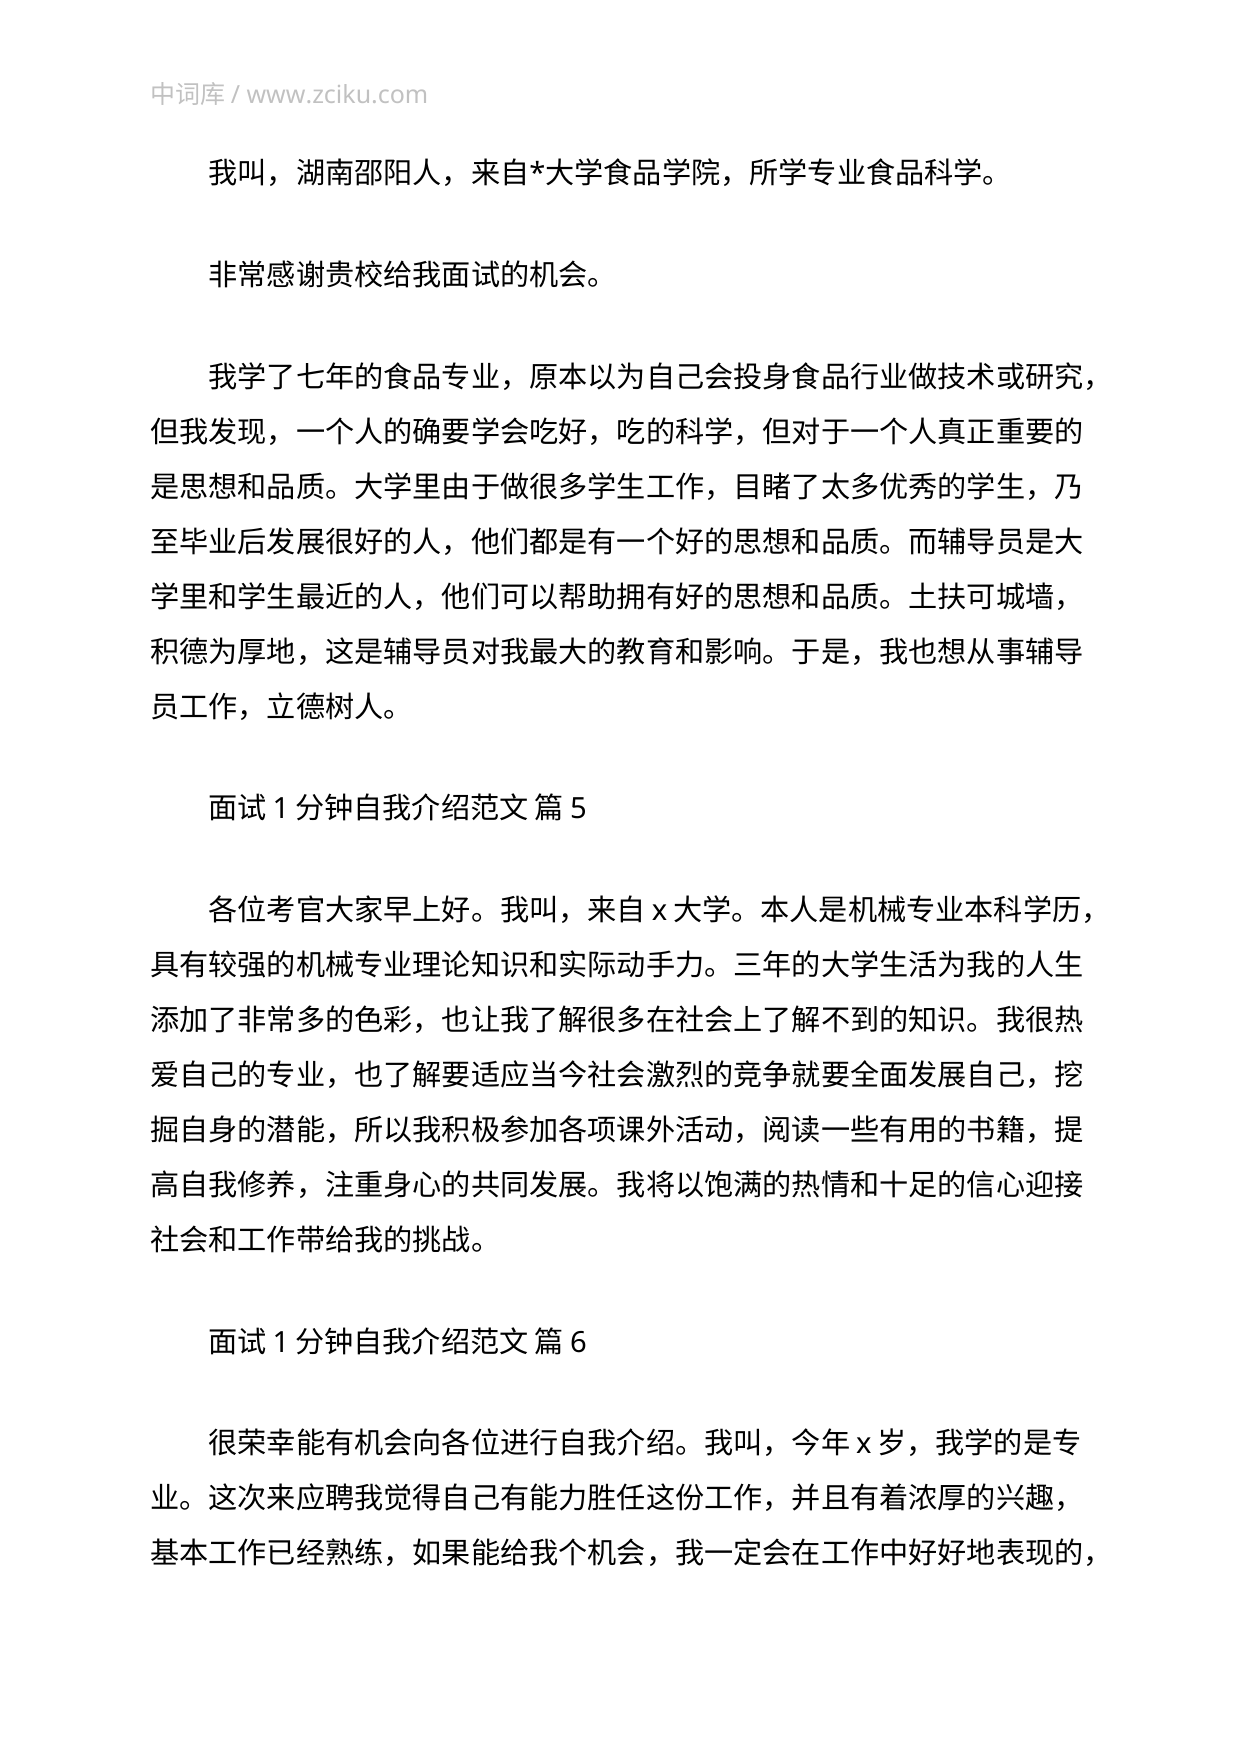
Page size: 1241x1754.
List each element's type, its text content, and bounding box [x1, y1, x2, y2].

text 我学了七年的食品专业，原本以为自己会投身食品行业做技术或研究，但我发现，一个人的确要学会吃好，吃的科学，但对于一个人真正重要的是思想和品质。大学里由于做很多学生工作，目睹了太多优秀的学生，乃至毕业后发展很好的人，他们都是有一个好的思想和品质。而辅导员是大学里和学生最近的人，他们可以帮助拥有好的思想和品质。土扶可城墙，积德为厚地，这是辅导员对我最大的教育和影响。于是，我也想从事辅导员工作，立德树人。 [150, 354, 1090, 725]
text 面试1分钟自我介绍范文 篇6 [150, 1318, 1090, 1361]
text 我叫，湖南邵阳人，来自*大学食品学院，所学专业食品科学。 [150, 150, 1090, 192]
text 面试1分钟自我介绍范文 篇5 [150, 785, 1090, 827]
text 非常感谢贵校给我面试的机会。 [150, 252, 1090, 294]
text 各位考官大家早上好。我叫，来自x大学。本人是机械专业本科学历，具有较强的机械专业理论知识和实际动手力。三年的大学生活为我的人生添加了非常多的色彩，也让我了解很多在社会上了解不到的知识。我很热爱自己的专业，也了解要适应当今社会激烈的竞争就要全面发展自己，挖掘自身的潜能，所以我积极参加各项课外活动，阅读一些有用的书籍，提高自我修养，注重身心的共同发展。我将以饱满的热情和十足的信心迎接社会和工作带给我的挑战。 [150, 887, 1090, 1259]
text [150, 1420, 1090, 1572]
